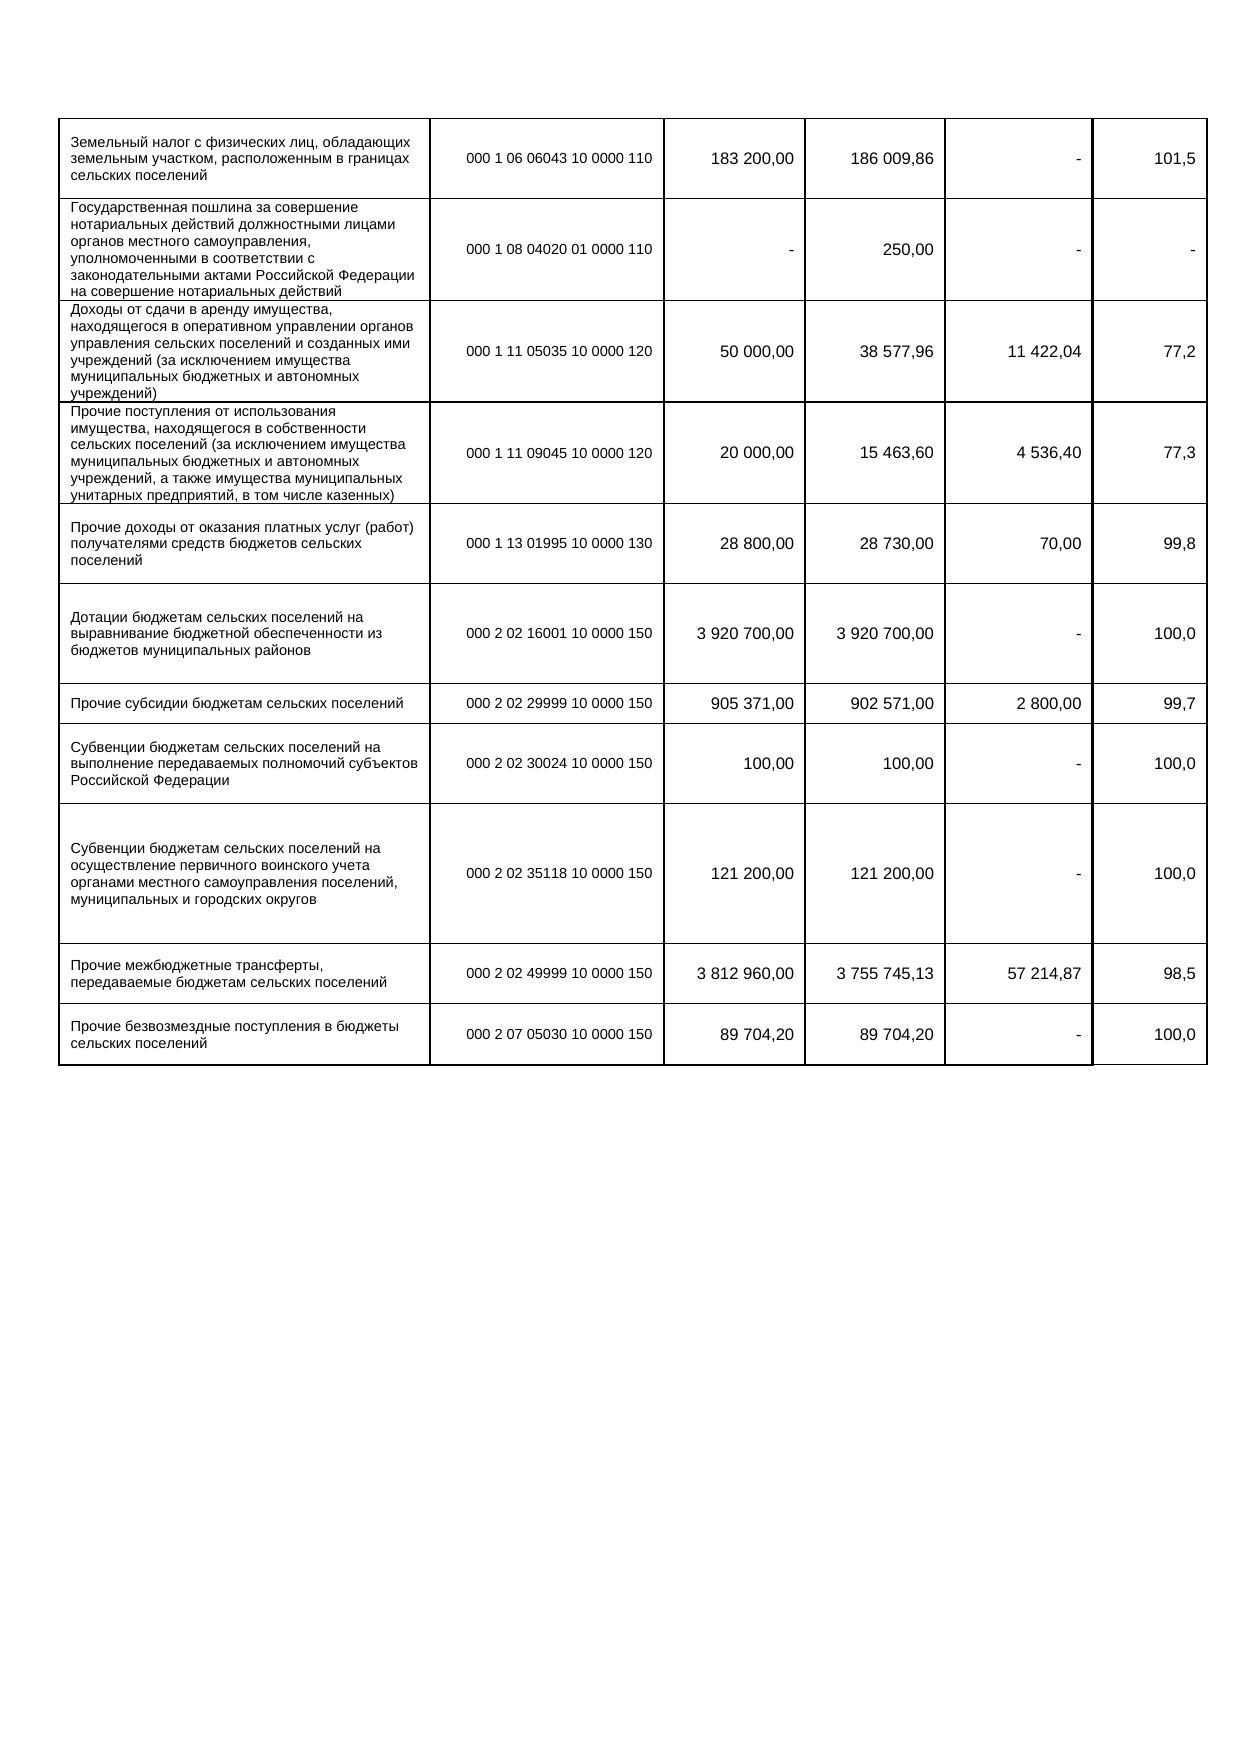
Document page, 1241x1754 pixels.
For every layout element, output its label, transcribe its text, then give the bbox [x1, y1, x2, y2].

table_cell 000 2 07 05030 10 0000 150 [431, 1004, 663, 1064]
table_cell 000 1 06 06043 10 0000 110 [431, 119, 663, 198]
table_cell 3 812 960,00 [665, 944, 804, 1003]
table_cell Прочие доходы от оказания платных услуг (работ) получателями средств бюджетов сельских поселений [60, 504, 429, 583]
table_cell 000 2 02 30024 10 0000 150 [431, 724, 663, 803]
table_cell 100,0 [1094, 1004, 1206, 1064]
table_cell 4 536,40 [946, 403, 1091, 503]
table_cell 98,5 [1094, 944, 1206, 1003]
table_cell 100,00 [806, 724, 944, 803]
table_cell 100,0 [1094, 584, 1206, 683]
table_cell 183 200,00 [665, 119, 804, 198]
table_cell - [946, 804, 1091, 943]
table_cell Субвенции бюджетам сельских поселений на выполнение передаваемых полномочий субъектов Российской Федерации [60, 724, 429, 803]
table_cell Земельный налог с физических лиц, обладающих земельным участком, расположенным в границах сельских поселений [60, 119, 429, 198]
table_cell 000 2 02 35118 10 0000 150 [431, 804, 663, 943]
table_cell - [946, 119, 1091, 198]
table_cell 99,7 [1094, 684, 1206, 723]
table_cell 000 1 11 05035 10 0000 120 [431, 301, 663, 401]
table_cell 000 1 11 09045 10 0000 120 [431, 403, 663, 503]
table_cell 3 920 700,00 [806, 584, 944, 683]
table_cell 28 800,00 [665, 504, 804, 583]
table_cell Дотации бюджетам сельских поселений на выравнивание бюджетной обеспеченности из бюджетов муниципальных районов [60, 584, 429, 683]
table_cell - [946, 1004, 1091, 1064]
table_cell 77,2 [1094, 301, 1206, 401]
table_cell Прочие межбюджетные трансферты, передаваемые бюджетам сельских поселений [60, 944, 429, 1003]
table_cell 186 009,86 [806, 119, 944, 198]
table_cell Субвенции бюджетам сельских поселений на осуществление первичного воинского учета органами местного самоуправления поселений, муниципальных и городских округов [60, 804, 429, 943]
table_cell 902 571,00 [806, 684, 944, 723]
table_cell 000 2 02 16001 10 0000 150 [431, 584, 663, 683]
table_cell Прочие субсидии бюджетам сельских поселений [60, 684, 429, 723]
table_cell 77,3 [1094, 403, 1206, 503]
table_cell 000 1 08 04020 01 0000 110 [431, 199, 663, 300]
table_cell 38 577,96 [806, 301, 944, 401]
table_cell 000 2 02 29999 10 0000 150 [431, 684, 663, 723]
table_cell 28 730,00 [806, 504, 944, 583]
table_cell 100,0 [1094, 804, 1206, 943]
table_cell Прочие поступления от использования имущества, находящегося в собственности сельских поселений (за исключением имущества муниципальных бюджетных и автономных учреждений, а также имущества муниципальных унитарных предприятий, в том числе казенных) [60, 403, 429, 503]
table_cell 89 704,20 [665, 1004, 804, 1064]
table_cell 101,5 [1094, 119, 1206, 198]
table_cell 57 214,87 [946, 944, 1091, 1003]
table_cell 70,00 [946, 504, 1091, 583]
table_cell 50 000,00 [665, 301, 804, 401]
table_cell - [946, 584, 1091, 683]
table_cell 905 371,00 [665, 684, 804, 723]
table_cell 100,00 [665, 724, 804, 803]
table_cell - [1094, 199, 1206, 300]
table_cell 121 200,00 [806, 804, 944, 943]
table_cell 000 1 13 01995 10 0000 130 [431, 504, 663, 583]
table_cell 000 2 02 49999 10 0000 150 [431, 944, 663, 1003]
table_cell 2 800,00 [946, 684, 1091, 723]
table_cell Государственная пошлина за совершение нотариальных действий должностными лицами органов местного самоуправления, уполномоченными в соответствии с законодательными актами Российской Федерации на совершение нотариальных действий [60, 199, 429, 300]
table_cell 121 200,00 [665, 804, 804, 943]
table_cell 11 422,04 [946, 301, 1091, 401]
table_cell 15 463,60 [806, 403, 944, 503]
table_cell 99,8 [1094, 504, 1206, 583]
table_cell 3 755 745,13 [806, 944, 944, 1003]
table_cell Доходы от сдачи в аренду имущества, находящегося в оперативном управлении органов управления сельских поселений и созданных ими учреждений (за исключением имущества муниципальных бюджетных и автономных учреждений) [60, 301, 429, 401]
table_cell - [665, 199, 804, 300]
table_cell - [946, 199, 1091, 300]
table_cell 250,00 [806, 199, 944, 300]
table_cell Прочие безвозмездные поступления в бюджеты сельских поселений [60, 1004, 429, 1064]
table_cell 100,0 [1094, 724, 1206, 803]
table_cell 3 920 700,00 [665, 584, 804, 683]
table_cell - [946, 724, 1091, 803]
table_cell 20 000,00 [665, 403, 804, 503]
table_cell 89 704,20 [806, 1004, 944, 1064]
